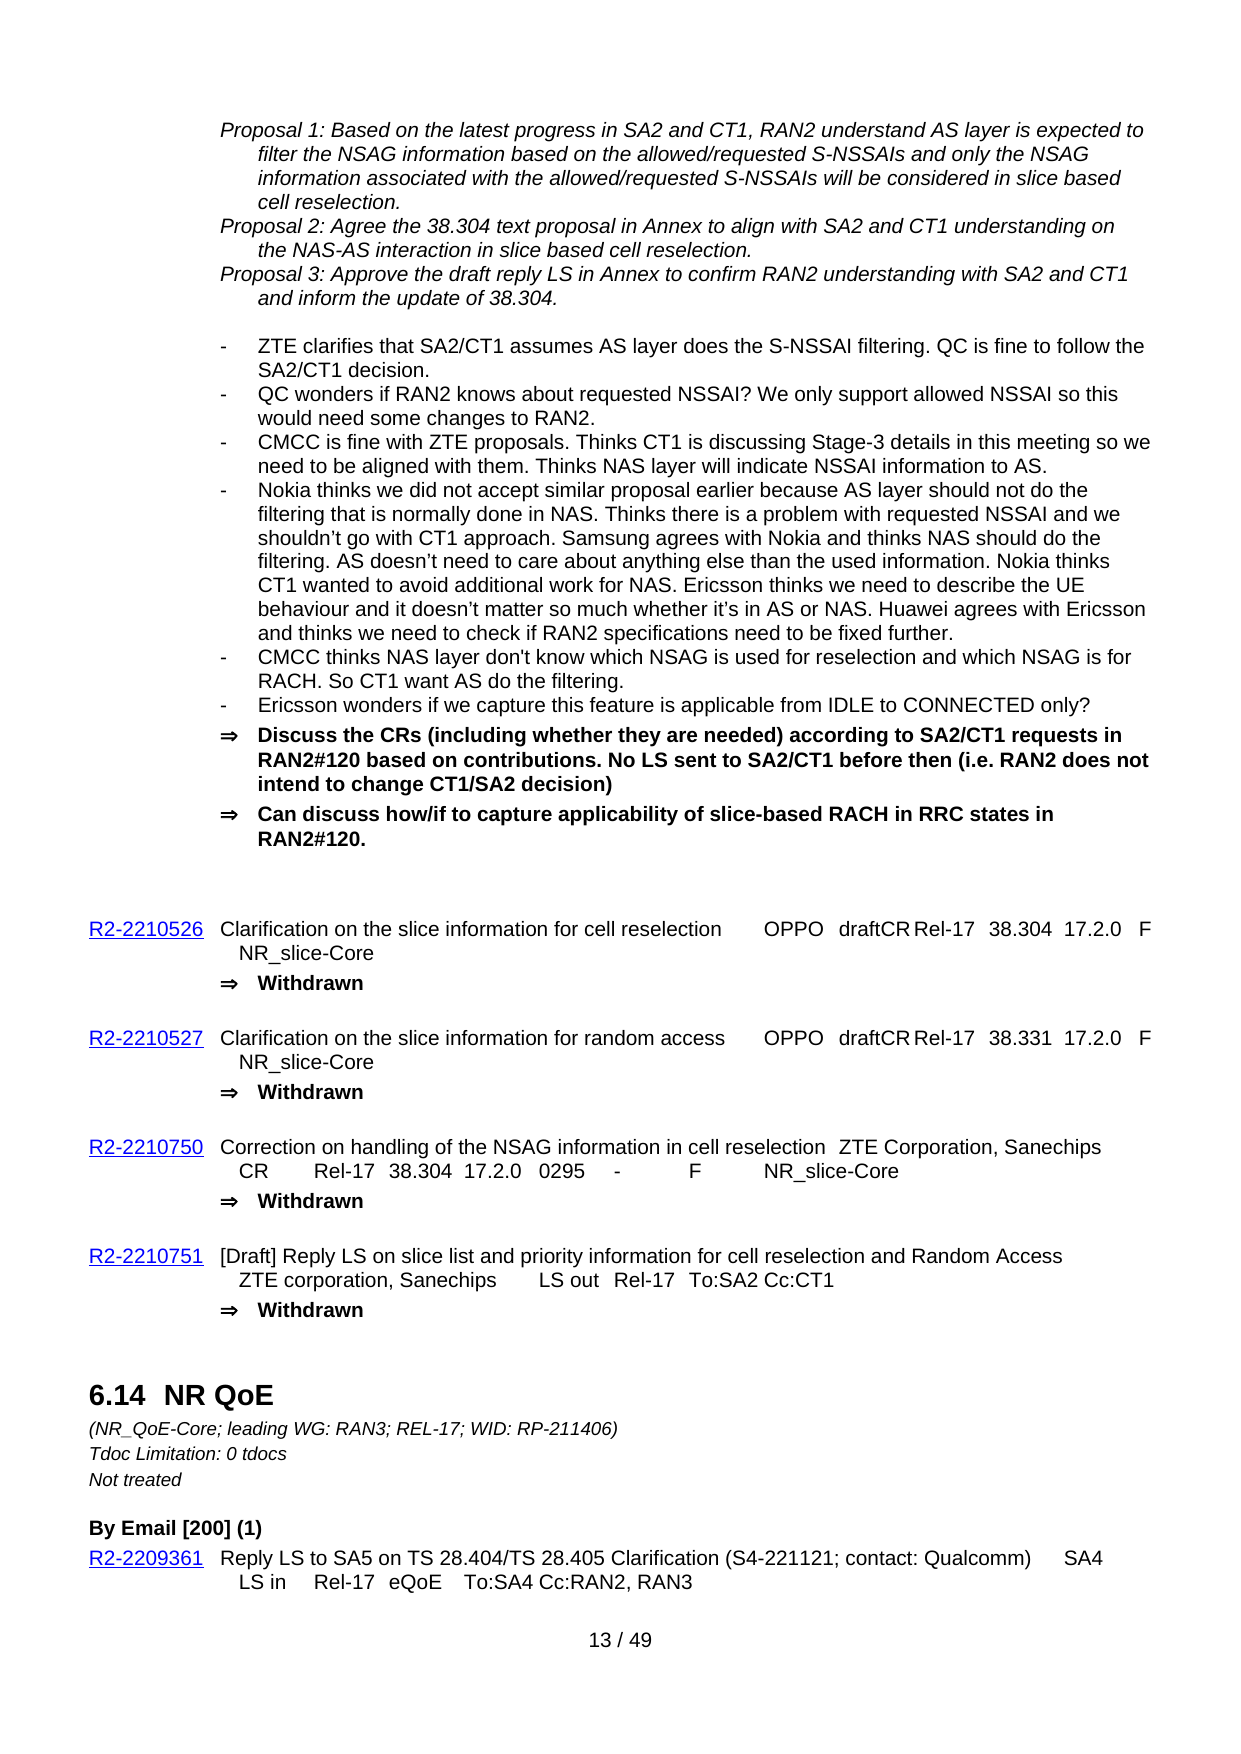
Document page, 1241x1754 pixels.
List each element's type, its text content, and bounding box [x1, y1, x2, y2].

text Proposal 3: Approve the draft reply LS in Annex to confirm RAN2 understanding with SA2 and CT1 and inform the update of 38.304. [220, 262, 1152, 310]
text Not treated [89, 1469, 1152, 1490]
text Withdrawn [220, 1189, 1152, 1213]
text - Ericsson wonders if we capture this feature is applicable from IDLE to CONNECTED only? [220, 693, 1152, 717]
title R2-2209361 Reply LS to SA5 on TS 28.404/TS 28.405 Clarification (S4-221121; contact: Qualcomm) SA4 LS in Rel-17 eQoE To:SA4 Cc:RAN2, RAN3 [89, 1546, 1152, 1593]
text Can discuss how/if to capture applicability of slice-based RACH in RRC states in RAN2#120. [220, 802, 1152, 850]
text By Email [200] (1) [89, 1515, 1152, 1539]
title R2-2210751 [Draft] Reply LS on slice list and priority information for cell reselection and Random Access ZTE corporation, Sanechips LS out Rel-17 To:SA2 Cc:CT1 [89, 1244, 1152, 1292]
text - Nokia thinks we did not accept similar proposal earlier because AS layer should not do the filtering that is normally done in NAS. Thinks there is a problem with requested NSSAI and we shouldn’t go with CT1 approach. Samsung agrees with Nokia and thinks NAS should do the filtering. AS doesn’t need to care about anything else than the used information. Nokia thinks CT1 wanted to avoid additional work for NAS. Ericsson thinks we need to describe the UE behaviour and it doesn’t matter so much whether it’s in AS or NAS. Huawei agrees with Ericsson and thinks we need to check if RAN2 specifications need to be fixed further. [220, 477, 1152, 645]
text Withdrawn [220, 1080, 1152, 1104]
text - CMCC thinks NAS layer don't know which NSAG is used for reselection and which NSAG is for RACH. So CT1 want AS do the filtering. [220, 645, 1152, 693]
text Proposal 1: Based on the latest progress in SA2 and CT1, RAN2 understand AS layer is expected to filter the NSAG information based on the allowed/requested S-NSSAIs and only the NSAG information associated with the allowed/requested S-NSSAIs will be considered in slice based cell reselection. [220, 118, 1152, 214]
text Proposal 2: Agree the 38.304 text proposal in Annex to align with SA2 and CT1 understanding on the NAS-AS interaction in slice based cell reselection. [220, 214, 1152, 262]
text (NR_QoE-Core; leading WG: RAN3; REL-17; WID: RP-211406) [89, 1417, 1152, 1439]
text - CMCC is fine with ZTE proposals. Thinks CT1 is discussing Stage-3 details in this meeting so we need to be aligned with them. Thinks NAS layer will indicate NSSAI information to AS. [220, 429, 1152, 477]
text - ZTE clarifies that SA2/CT1 assumes AS layer does the S-NSSAI filtering. QC is fine to follow the SA2/CT1 decision. [220, 334, 1152, 382]
title R2-2210526 Clarification on the slice information for cell reselection OPPO draftCR Rel-17 38.304 17.2.0 F NR_slice-Core [89, 917, 1152, 965]
text Tdoc Limitation: 0 tdocs [89, 1443, 1152, 1464]
title R2-2210527 Clarification on the slice information for random access OPPO draftCR Rel-17 38.331 17.2.0 F NR_slice-Core [89, 1026, 1152, 1074]
subtitle 6.14 NR QoE [89, 1377, 1152, 1411]
text Withdrawn [220, 1298, 1152, 1322]
title R2-2210750 Correction on handling of the NSAG information in cell reselection ZTE Corporation, Sanechips CR Rel-17 38.304 17.2.0 0295 - F NR_slice-Core [89, 1135, 1152, 1183]
text Discuss the CRs (including whether they are needed) according to SA2/CT1 requests in RAN2#120 based on contributions. No LS sent to SA2/CT1 before then (i.e. RAN2 does not intend to change CT1/SA2 decision) [220, 723, 1152, 796]
text Withdrawn [220, 971, 1152, 996]
text - QC wonders if RAN2 knows about requested NSSAI? We only support allowed NSSAI so this would need some changes to RAN2. [220, 382, 1152, 429]
